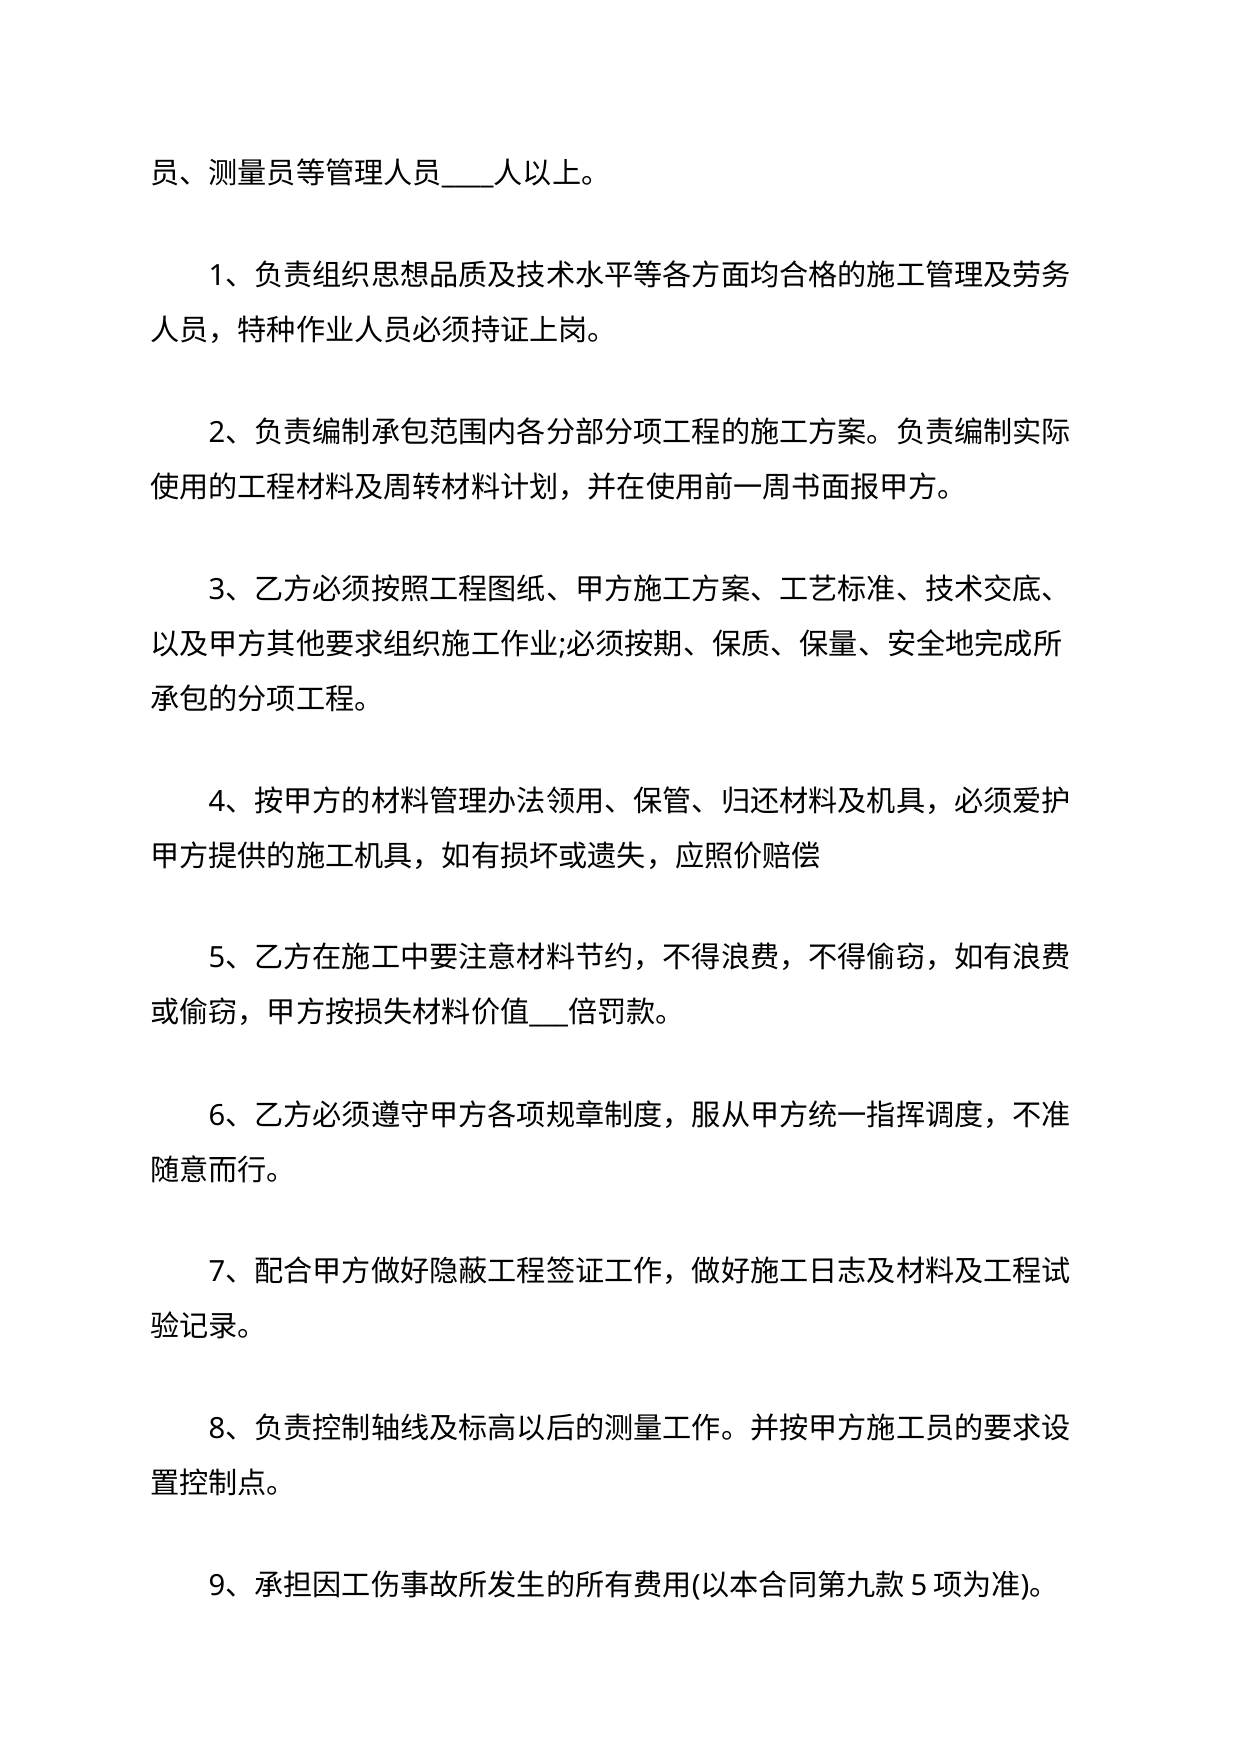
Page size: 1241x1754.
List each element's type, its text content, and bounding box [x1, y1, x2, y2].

text 3、乙方必须按照工程图纸、甲方施工方案、工艺标准、技术交底、以及甲方其他要求组织施工作业;必须按期、保质、保量、安全地完成所承包的分项工程。 [150, 566, 1090, 718]
text 5、乙方在施工中要注意材料节约，不得浪费，不得偷窃，如有浪费或偷窃，甲方按损失材料价值___倍罚款。 [150, 934, 1090, 1031]
text 9、承担因工伤事故所发生的所有费用(以本合同第九款5项为准)。 [150, 1561, 1090, 1604]
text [150, 150, 1090, 192]
text 2、负责编制承包范围内各分部分项工程的施工方案。负责编制实际使用的工程材料及周转材料计划，并在使用前一周书面报甲方。 [150, 409, 1090, 506]
text 7、配合甲方做好隐蔽工程签证工作，做好施工日志及材料及工程试验记录。 [150, 1248, 1090, 1345]
text 6、乙方必须遵守甲方各项规章制度，服从甲方统一指挥调度，不准随意而行。 [150, 1091, 1090, 1188]
text 4、按甲方的材料管理办法领用、保管、归还材料及机具，必须爱护甲方提供的施工机具，如有损坏或遗失，应照价赔偿 [150, 777, 1090, 874]
text 1、负责组织思想品质及技术水平等各方面均合格的施工管理及劳务人员，特种作业人员必须持证上岗。 [150, 252, 1090, 349]
text 8、负责控制轴线及标高以后的测量工作。并按甲方施工员的要求设置控制点。 [150, 1404, 1090, 1502]
